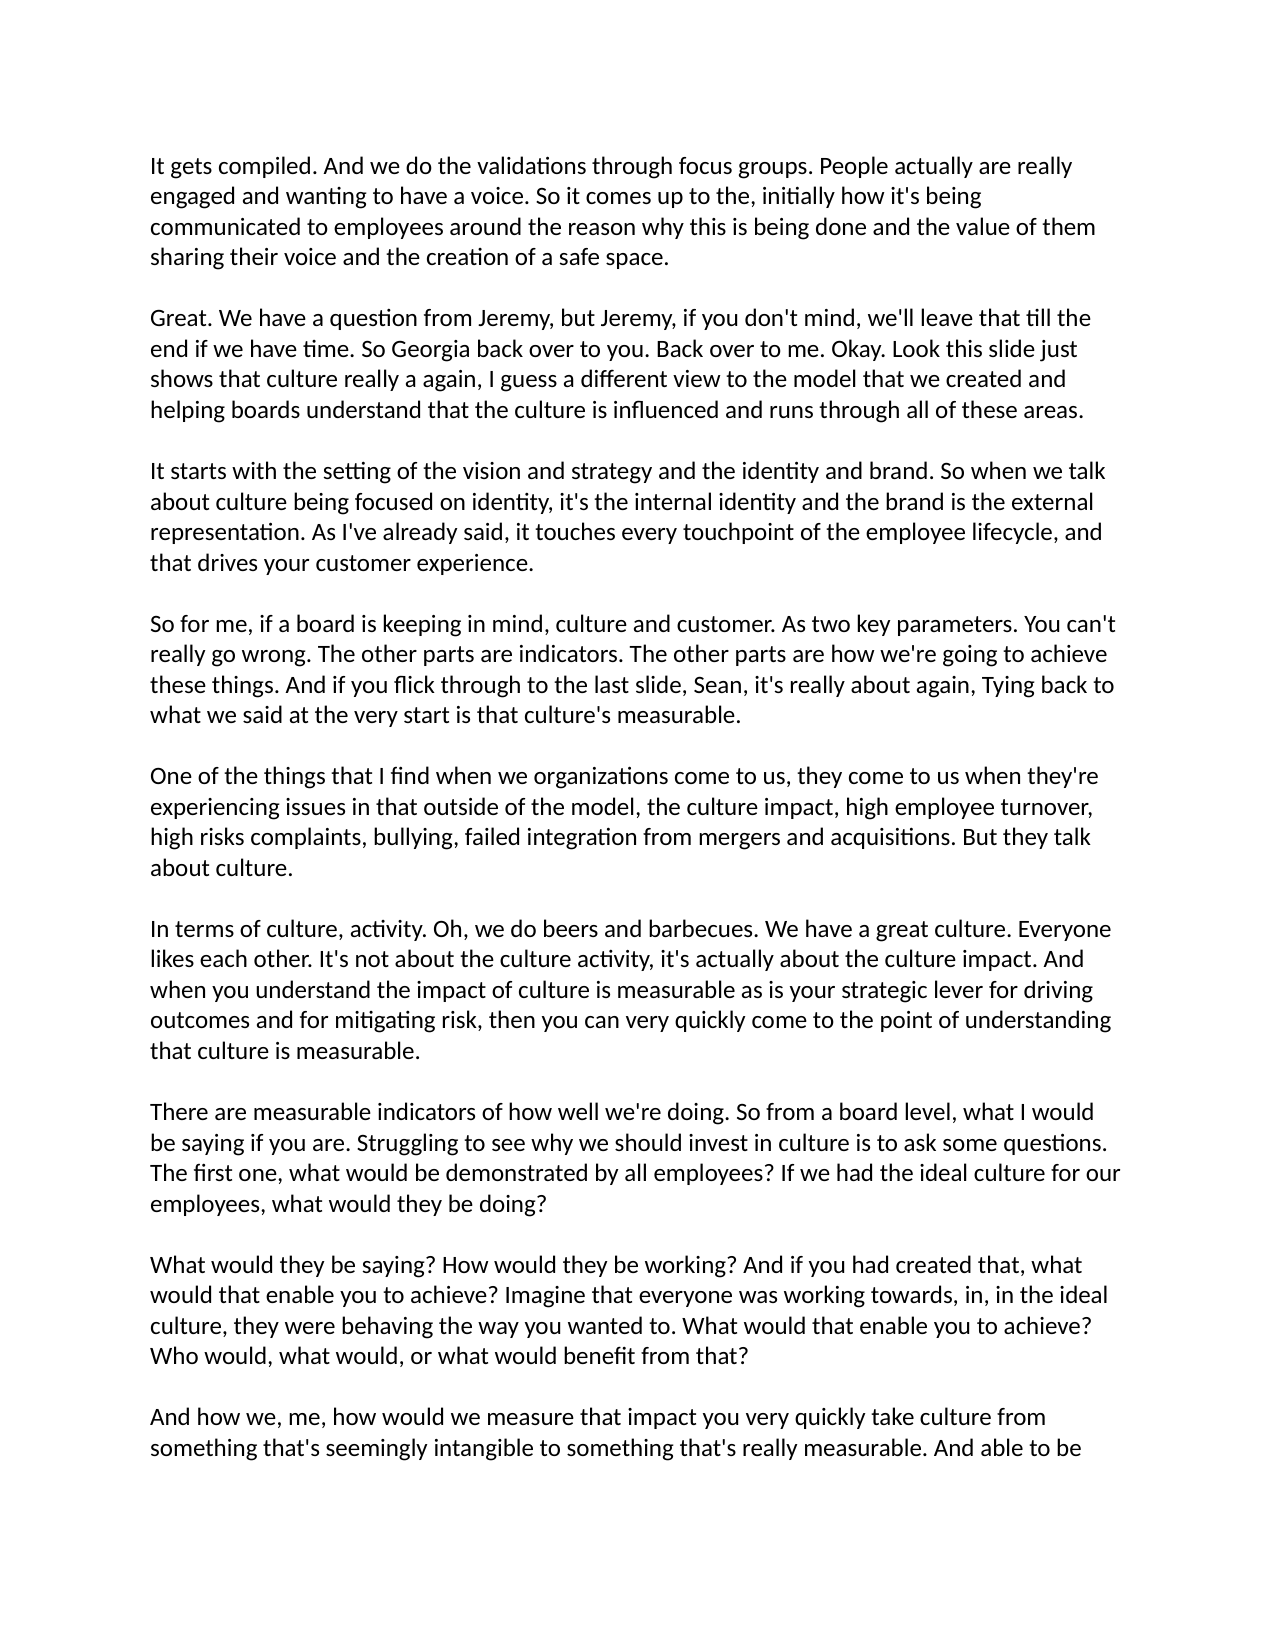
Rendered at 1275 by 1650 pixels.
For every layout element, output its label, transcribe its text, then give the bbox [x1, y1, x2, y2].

text What would they be saying? How would they be working? And if you had created that, what would that enable you to achieve? Imagine that everyone was working towards, in, in the ideal culture, they were behaving the way you wanted to. What would that enable you to achieve? Who would, what would, or what would benefit from that? [150, 1249, 1125, 1371]
text Great. We have a question from Jeremy, but Jeremy, if you don't mind, we'll leave that till the end if we have time. So Georgia back over to you. Back over to me. Okay. Look this slide just shows that culture really a again, I guess a different view to the model that we created and helping boards understand that the culture is influenced and runs through all of these areas. [150, 303, 1125, 425]
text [150, 1401, 1125, 1462]
text One of the things that I find when we organizations come to us, they come to us when they're experiencing issues in that outside of the model, the culture impact, high employee turnover, high risks complaints, bullying, failed integration from mergers and acquisitions. But they talk about culture. [150, 760, 1125, 882]
text It starts with the setting of the vision and strategy and the identity and brand. So when we talk about culture being focused on identity, it's the internal identity and the brand is the external representation. As I've already said, it touches every touchpoint of the employee lifecycle, and that drives your customer experience. [150, 455, 1125, 577]
text So for me, if a board is keeping in mind, culture and customer. As two key parameters. You can't really go wrong. The other parts are indicators. The other parts are how we're going to achieve these things. And if you flick through to the last slide, Sean, it's really about again, Tying back to what we said at the very start is that culture's measurable. [150, 608, 1125, 730]
text It gets compiled. And we do the validations through focus groups. People actually are really engaged and wanting to have a voice. So it comes up to the, initially how it's being communicated to employees around the reason why this is being done and the value of them sharing their voice and the creation of a safe space. [150, 150, 1125, 272]
text In terms of culture, activity. Oh, we do beers and barbecues. We have a great culture. Everyone likes each other. It's not about the culture activity, it's actually about the culture impact. And when you understand the impact of culture is measurable as is your strategic lever for driving outcomes and for mitigating risk, then you can very quickly come to the point of understanding that culture is measurable. [150, 913, 1125, 1066]
text There are measurable indicators of how well we're doing. So from a board level, what I would be saying if you are. Struggling to see why we should invest in culture is to ask some questions. The first one, what would be demonstrated by all employees? If we had the ideal culture for our employees, what would they be doing? [150, 1096, 1125, 1218]
